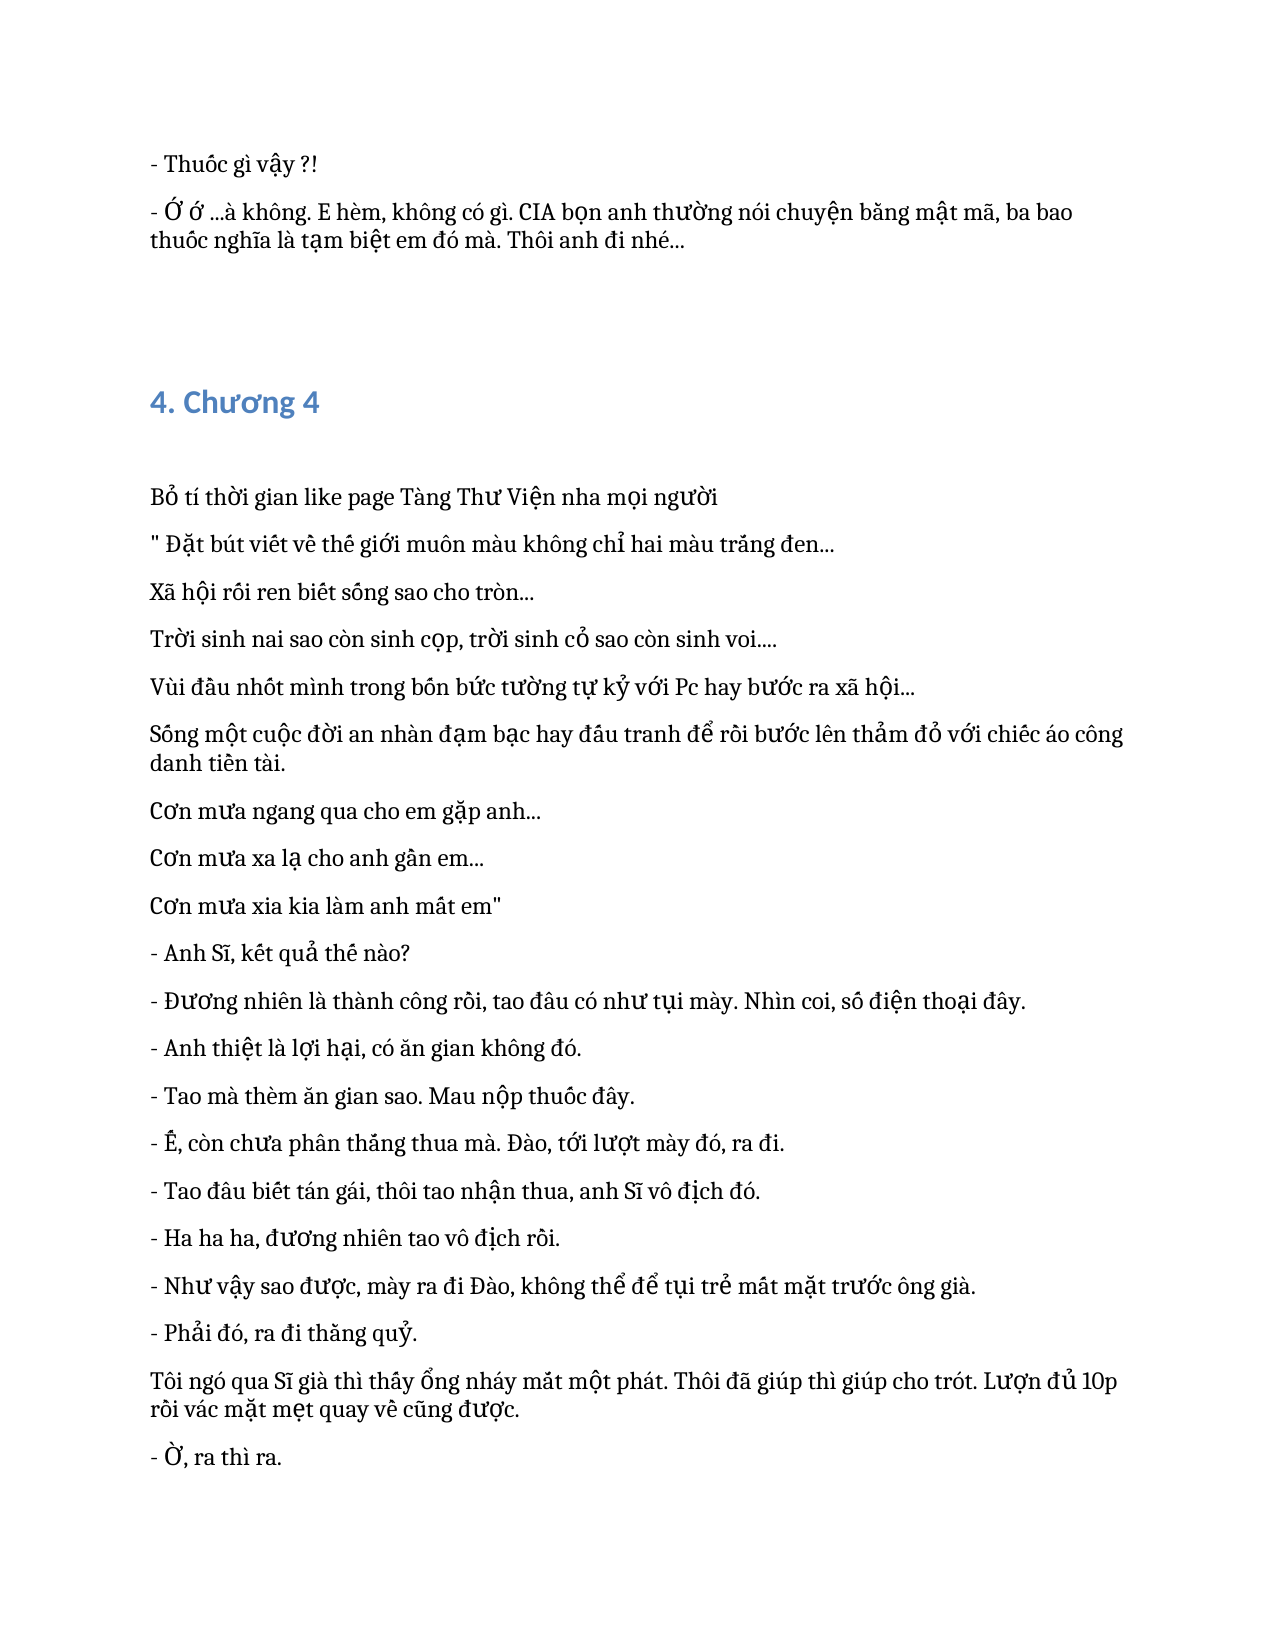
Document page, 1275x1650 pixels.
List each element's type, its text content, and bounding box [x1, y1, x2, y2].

text Trời sinh nai sao còn sinh cọp, trời sinh cỏ sao còn sinh voi.... [150, 625, 1125, 654]
text - Ớ ớ ...à không. E hèm, không có gì. CIA bọn anh thường nói chuyện bằng mật mã, ba bao thuốc nghĩa là tạm biệt em đó mà. Thôi anh đi nhé... [150, 197, 1125, 255]
text Cơn mưa ngang qua cho em gặp anh... [150, 797, 1125, 825]
text " Đặt bút viết về thế giới muôn màu không chỉ hai màu trắng đen... [150, 530, 1125, 559]
text Cơn mưa xia kia làm anh mất em" [150, 892, 1125, 920]
text Xã hội rối ren biết sống sao cho tròn... [150, 578, 1125, 607]
text - Tao đâu biết tán gái, thôi tao nhận thua, anh Sĩ vô địch đó. [150, 1177, 1125, 1205]
text - Thuốc gì vậy ?! [150, 150, 1125, 179]
text Tôi ngó qua Sĩ già thì thấy ổng nháy mắt một phát. Thôi đã giúp thì giúp cho trót. Lượn đủ 10p rồi vác mặt mẹt quay về cũng được. [150, 1367, 1125, 1424]
text Cơn mưa xa lạ cho anh gần em... [150, 844, 1125, 873]
text - Như vậy sao được, mày ra đi Đào, không thể để tụi trẻ mất mặt trước ông già. [150, 1272, 1125, 1300]
text Bỏ tí thời gian like page Tàng Thư Viện nha mọi người [150, 425, 1125, 512]
text - Ờ, ra thì ra. [150, 1443, 1125, 1472]
text - Đương nhiên là thành công rồi, tao đâu có như tụi mày. Nhìn coi, số điện thoại đây. [150, 987, 1125, 1015]
text - Ha ha ha, đương nhiên tao vô địch rồi. [150, 1224, 1125, 1253]
subtitle 4. Chương 4 [150, 381, 1125, 422]
text - Anh thiệt là lợi hại, có ăn gian không đó. [150, 1034, 1125, 1063]
text Vùi đầu nhốt mình trong bốn bức tường tự kỷ với Pc hay bước ra xã hội... [150, 673, 1125, 702]
text - Ế, còn chưa phân thắng thua mà. Đào, tới lượt mày đó, ra đi. [150, 1129, 1125, 1158]
text - Anh Sĩ, kết quả thế nào? [150, 939, 1125, 968]
text - Phải đó, ra đi thằng quỷ. [150, 1319, 1125, 1348]
text - Tao mà thèm ăn gian sao. Mau nộp thuốc đây. [150, 1082, 1125, 1110]
text Sống một cuộc đời an nhàn đạm bạc hay đấu tranh để rồi bước lên thảm đỏ với chiếc áo công danh tiền tài. [150, 720, 1125, 778]
